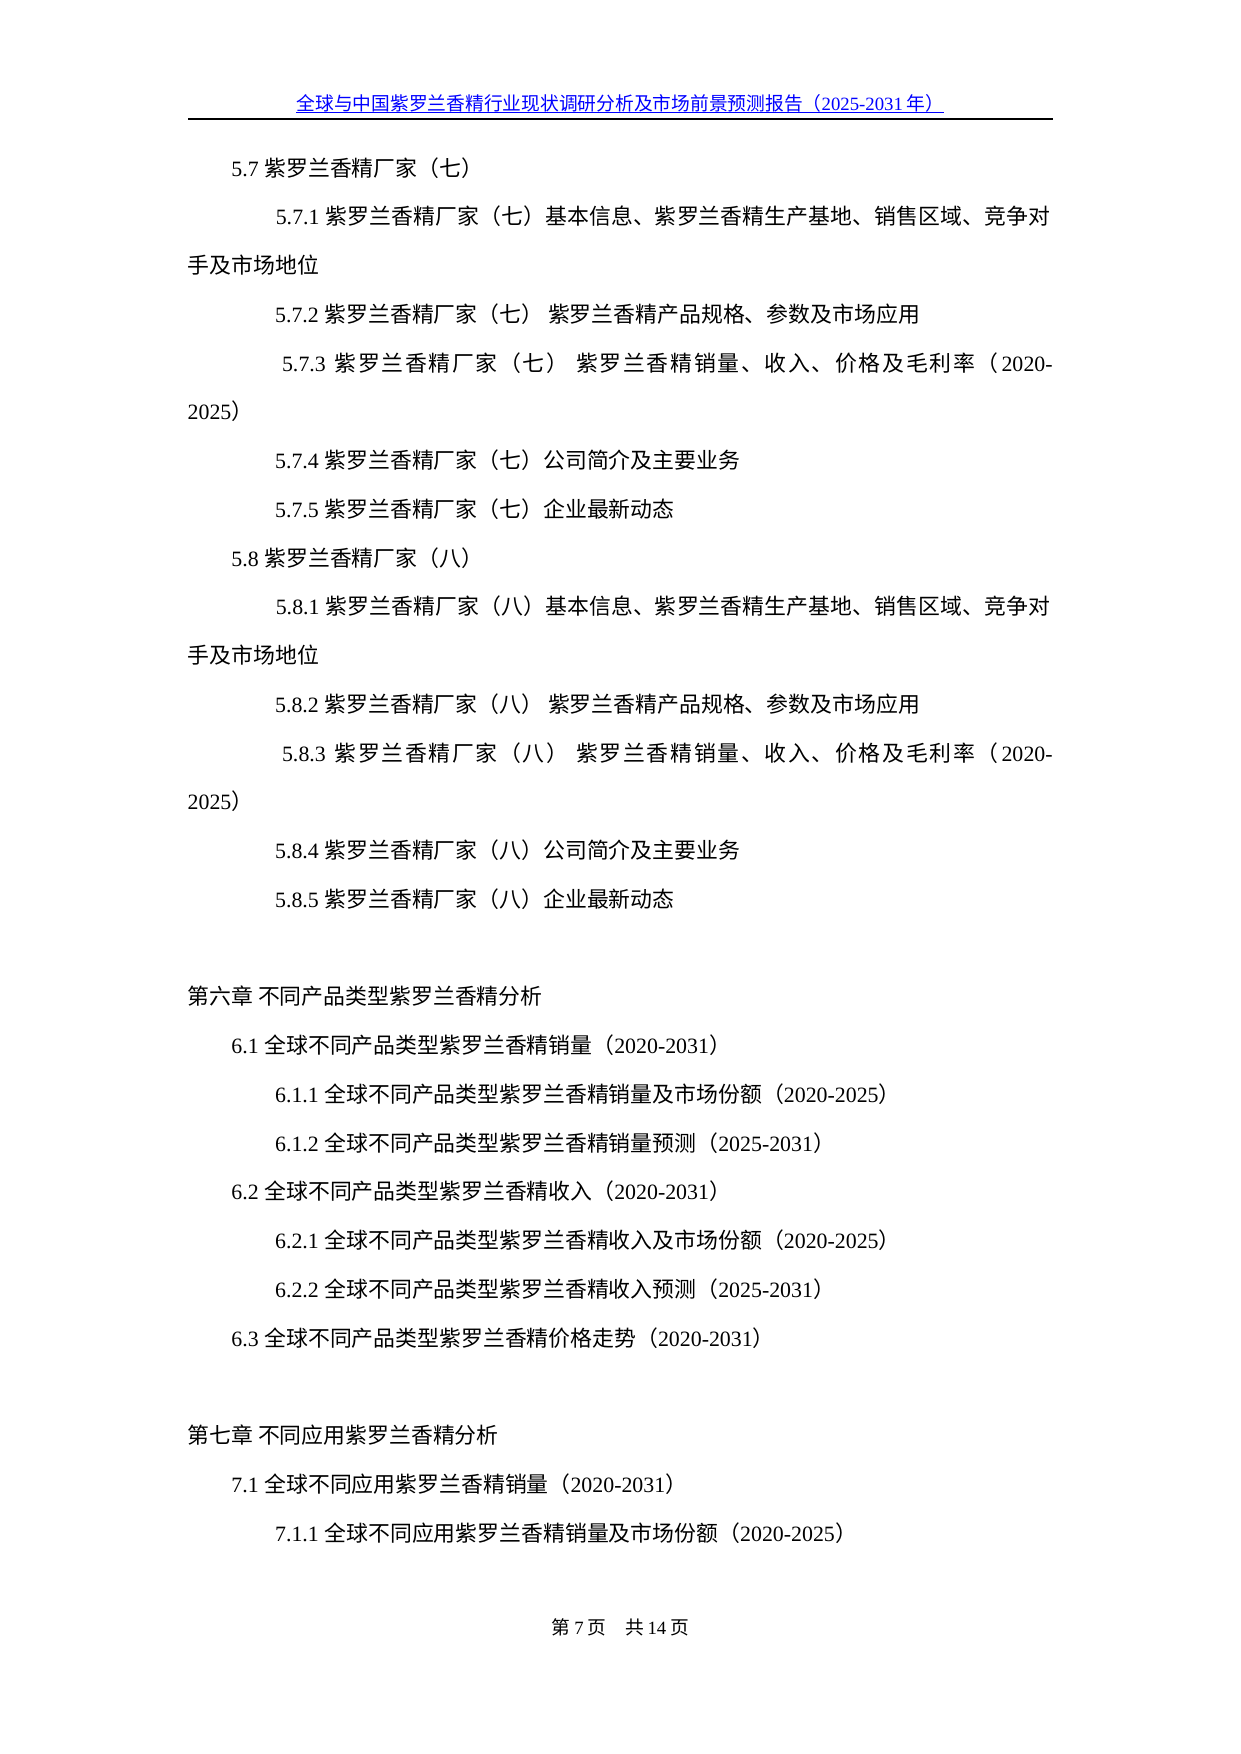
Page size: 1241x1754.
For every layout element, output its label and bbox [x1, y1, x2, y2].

text [187, 150, 1053, 1548]
